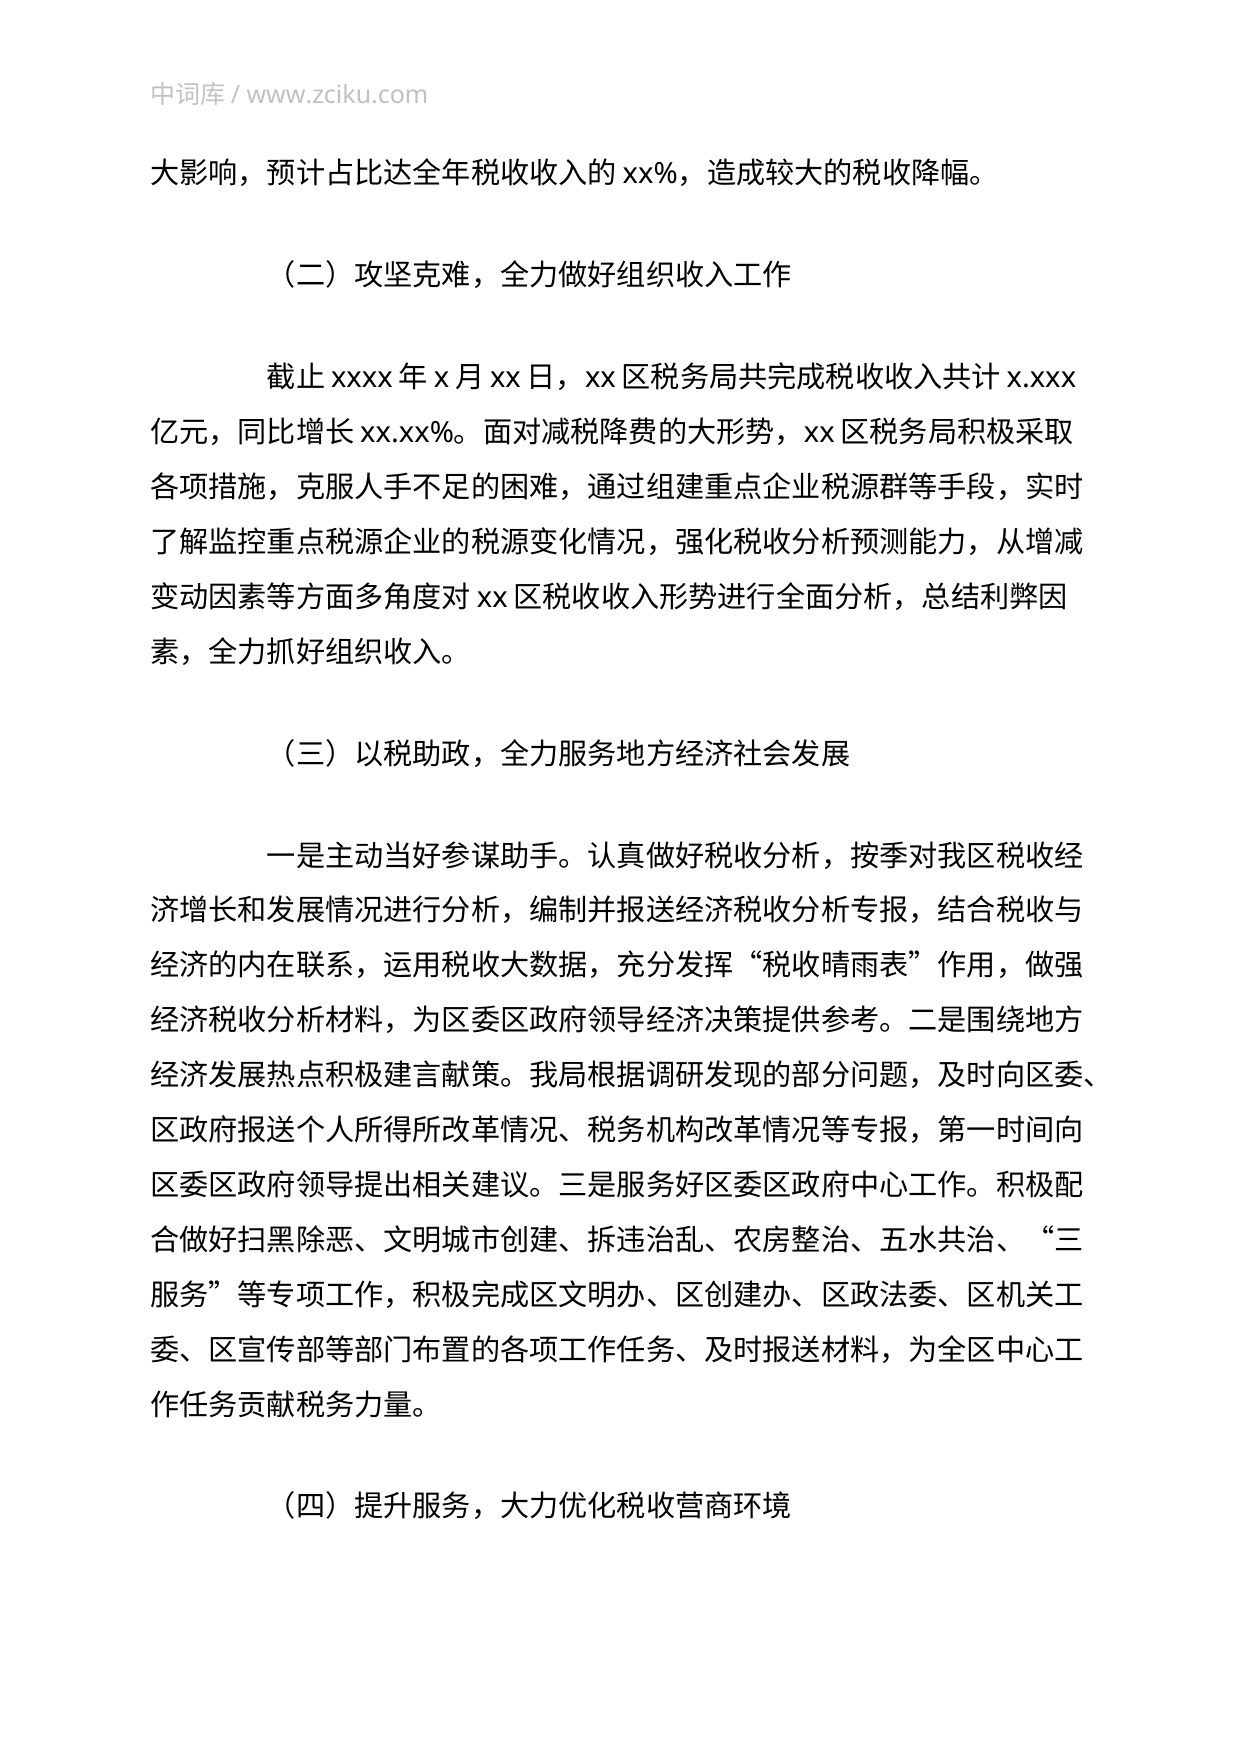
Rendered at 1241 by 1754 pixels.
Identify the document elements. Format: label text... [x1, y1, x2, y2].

text 截止xxxx年x月xx日，xx区税务局共完成税收收入共计x.xxx亿元，同比增长xx.xx%。面对减税降费的大形势，xx区税务局积极采取各项措施，克服人手不足的困难，通过组建重点企业税源群等手段，实时了解监控重点税源企业的税源变化情况，强化税收分析预测能力，从增减变动因素等方面多角度对xx区税收收入形势进行全面分析，总结利弊因素，全力抓好组织收入。 [150, 354, 1090, 671]
text （三）以税助政，全力服务地方经济社会发展 [150, 730, 1090, 773]
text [150, 150, 1090, 192]
text （四）提升服务，大力优化税收营商环境 [150, 1483, 1090, 1525]
text 一是主动当好参谋助手。认真做好税收分析，按季对我区税收经济增长和发展情况进行分析，编制并报送经济税收分析专报，结合税收与经济的内在联系，运用税收大数据，充分发挥“税收晴雨表”作用，做强经济税收分析材料，为区委区政府领导经济决策提供参考。二是围绕地方经济发展热点积极建言献策。我局根据调研发现的部分问题，及时向区委、区政府报送个人所得所改革情况、税务机构改革情况等专报，第一时间向区委区政府领导提出相关建议。三是服务好区委区政府中心工作。积极配合做好扫黑除恶、文明城市创建、拆违治乱、农房整治、五水共治、“三服务”等专项工作，积极完成区文明办、区创建办、区政法委、区机关工委、区宣传部等部门布置的各项工作任务、及时报送材料，为全区中心工作任务贡献税务力量。 [150, 832, 1090, 1423]
text （二）攻坚克难，全力做好组织收入工作 [150, 252, 1090, 294]
